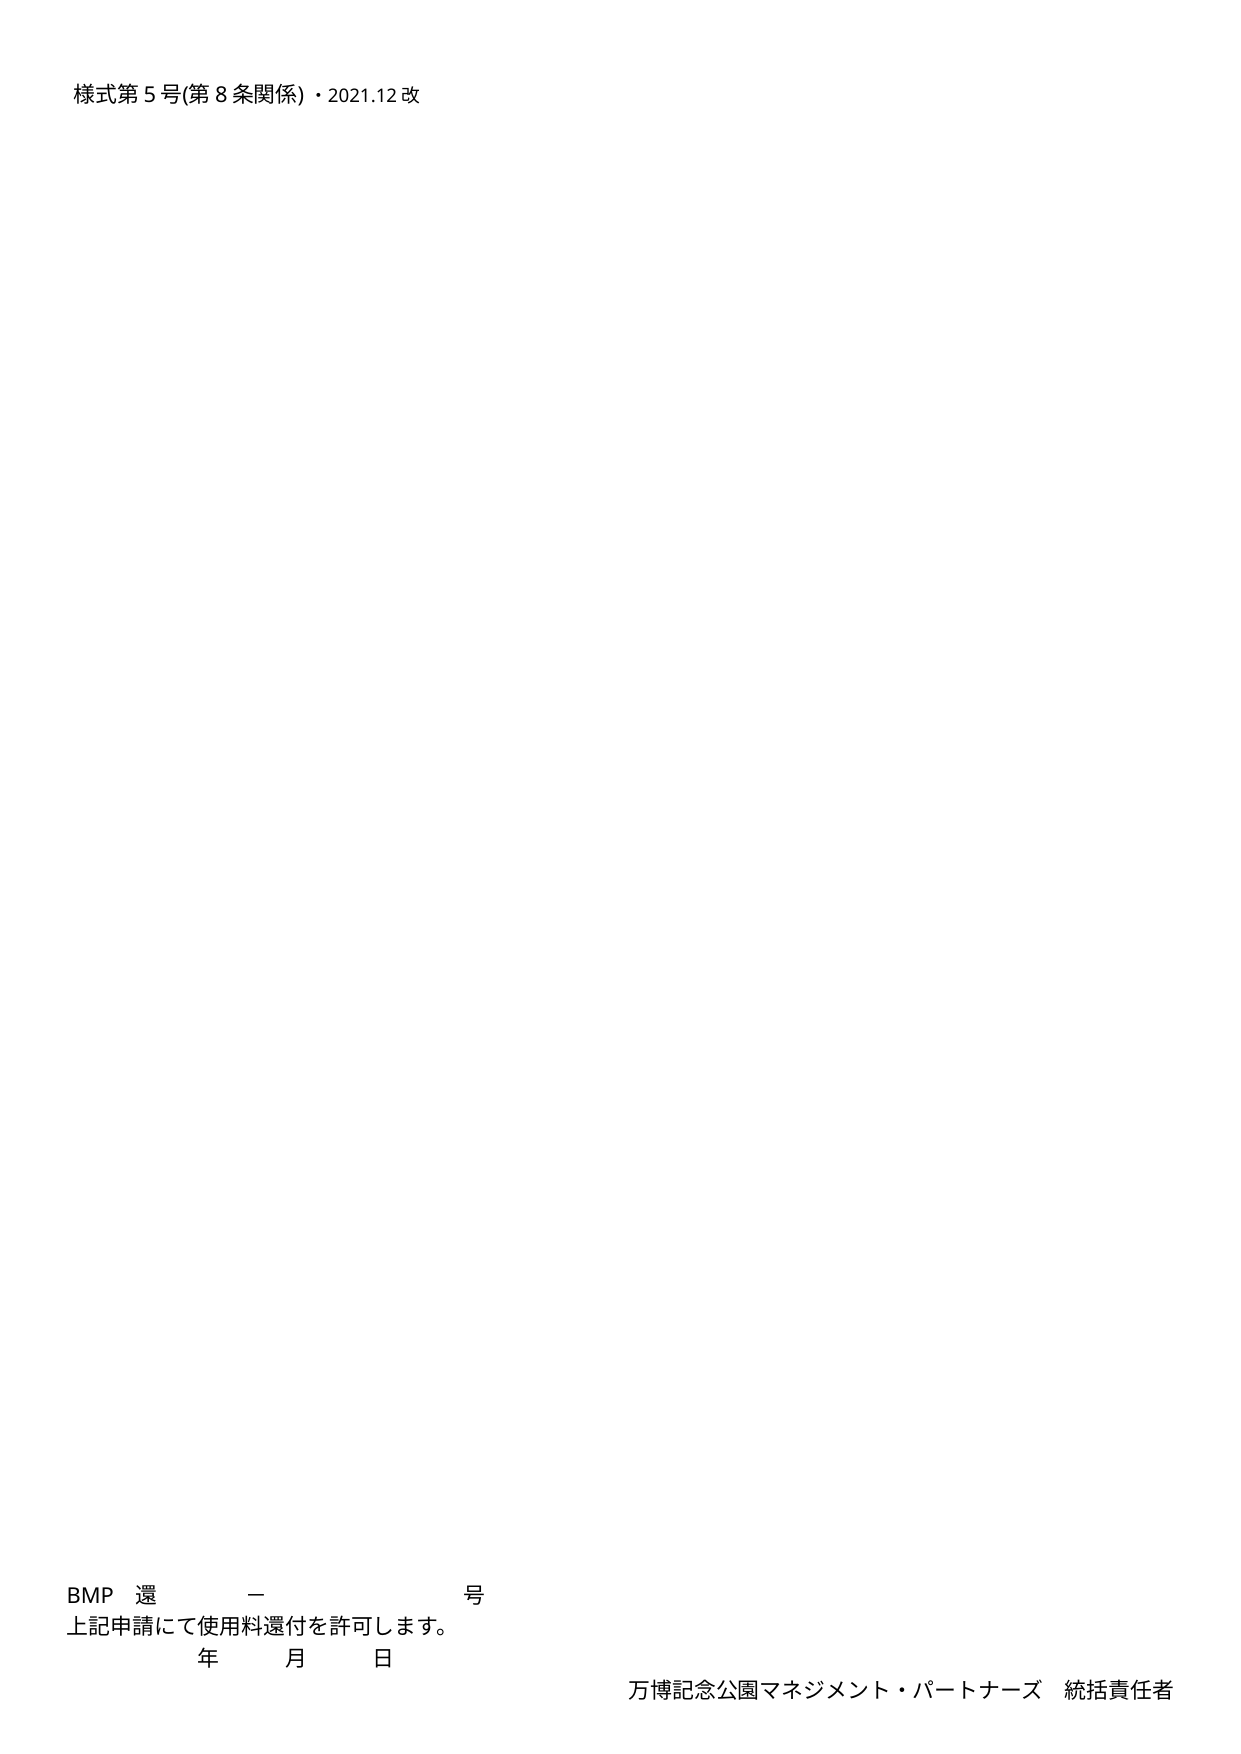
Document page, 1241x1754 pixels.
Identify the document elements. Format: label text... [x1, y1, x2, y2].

text 様式第5号(第8条関係) ・2021.12改 [29, 74, 1167, 112]
